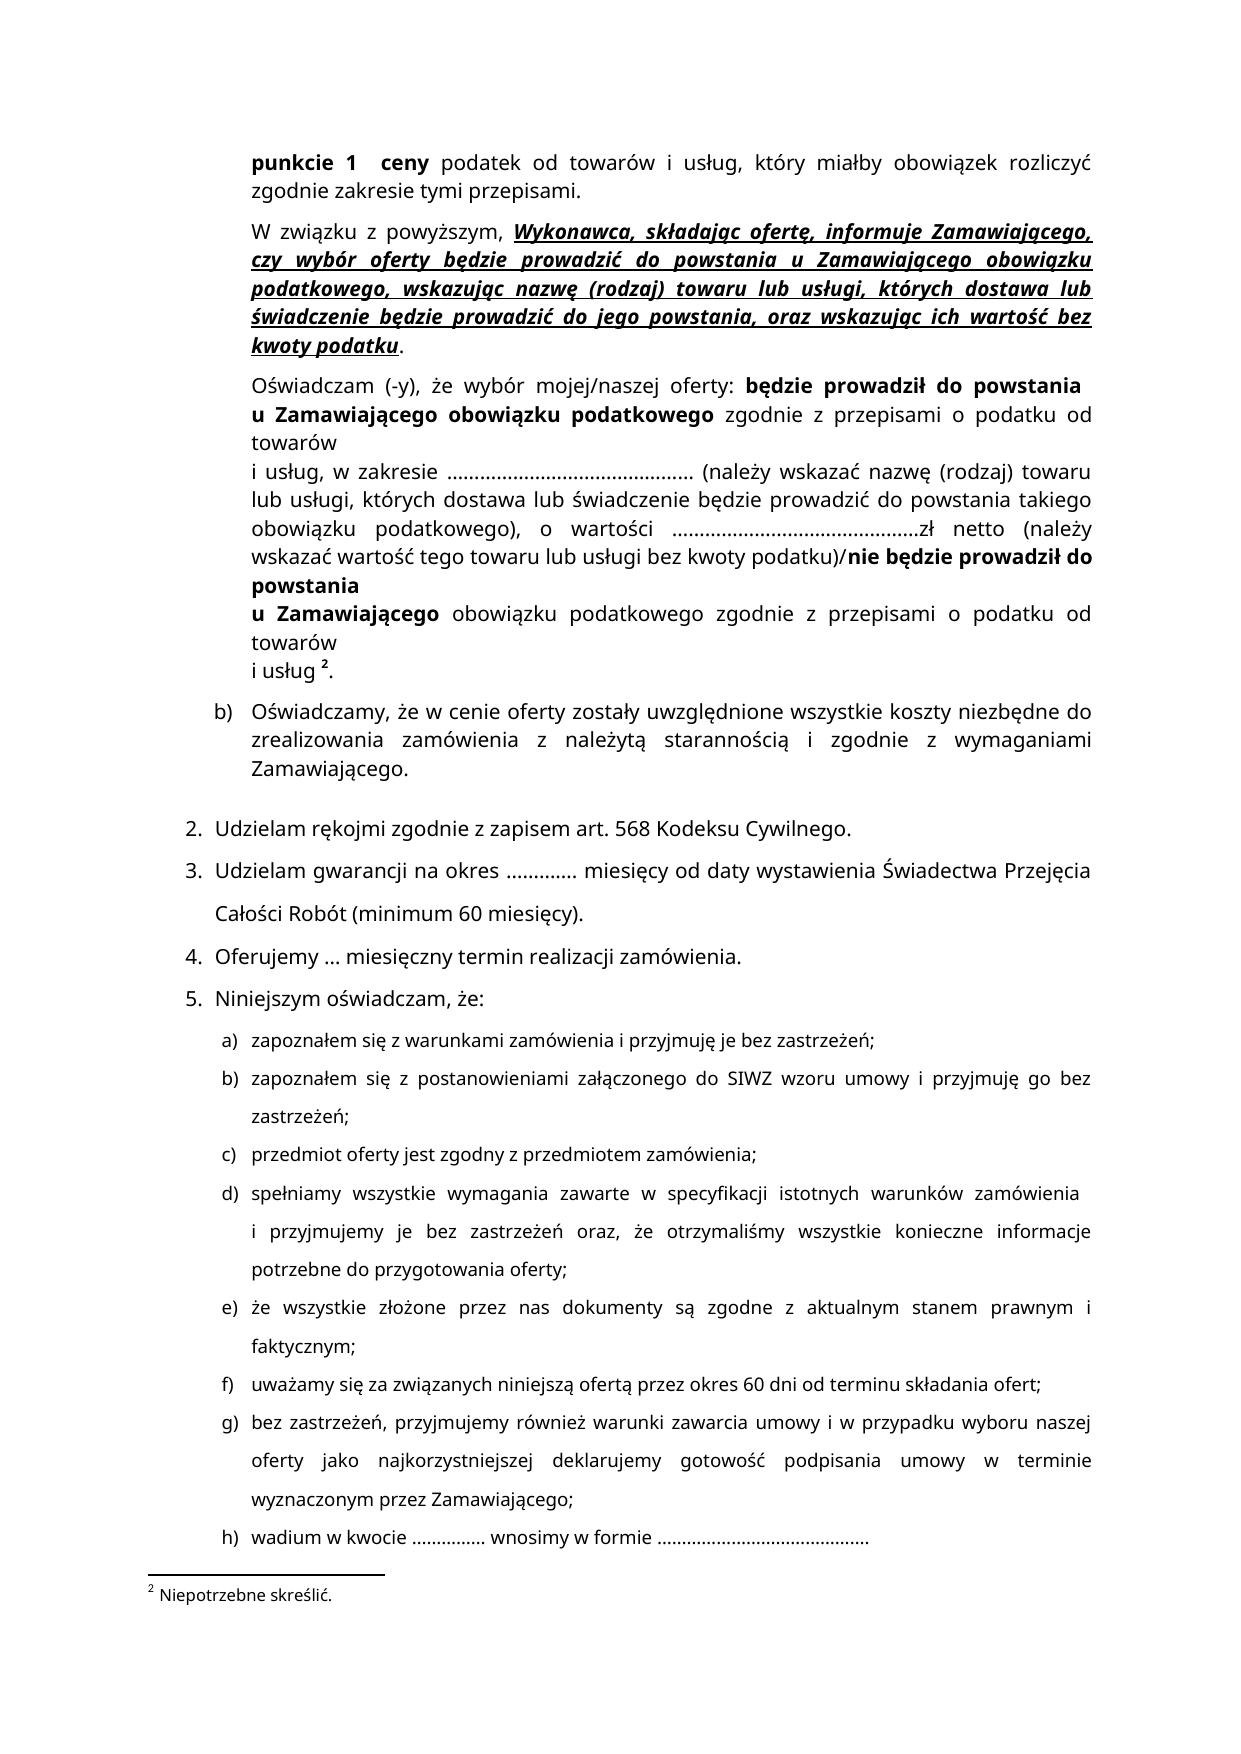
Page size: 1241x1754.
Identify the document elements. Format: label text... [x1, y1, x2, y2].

list wadium w kwocie …………… wnosimy w formie ……………………………………. [221, 1524, 1092, 1549]
text W związku z powyższym, Wykonawca, składając ofertę, informuje Zamawiającego, czy wybór oferty będzie prowadzić do powstania u Zamawiającego obowiązku podatkowego, wskazując nazwę (rodzaj) towaru lub usługi, których dostawa lub świadczenie będzie prowadzić do jego powstania, oraz wskazując ich wartość bez kwoty podatku. [251, 217, 1093, 269]
list Oświadczamy, że w cenie oferty zostały uwzględnione wszystkie koszty niezbędne do zrealizowania zamówienia z należytą starannością i zgodnie z wymaganiami Zamawiającego. [213, 697, 1093, 782]
text W związku z powyższym, Wykonawca, składając ofertę, informuje Zamawiającego, czy wybór oferty będzie prowadzić do powstania u Zamawiającego obowiązku podatkowego, wskazując nazwę (rodzaj) towaru lub usługi, których dostawa lub świadczenie będzie prowadzić do jego powstania, oraz wskazując ich wartość bez kwoty podatku. [251, 299, 1093, 359]
list zapoznałem się z postanowieniami załączonego do SIWZ wzoru umowy i przyjmuję go bez zastrzeżeń; [221, 1065, 1092, 1129]
list przedmiot oferty jest zgodny z przedmiotem zamówienia; [221, 1142, 1092, 1167]
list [213, 148, 1093, 204]
text Oświadczam (-y), że wybór mojej/naszej oferty: będzie prowadził do powstania u Zamawiającego obowiązku podatkowego zgodnie z przepisami o podatku od towarów i usług, w zakresie ……………………………………… (należy wskazać nazwę (rodzaj) towaru lub usługi, których dostawa lub świadczenie będzie prowadzić do powstania takiego obowiązku podatkowego), o wartości ………………………………………zł netto (należy wskazać wartość tego towaru lub usługi bez kwoty podatku)/nie będzie prowadził do powstania u Zamawiającego obowiązku podatkowego zgodnie z przepisami o podatku od towarów i usług . [251, 372, 1093, 684]
text W związku z powyższym, Wykonawca, składając ofertę, informuje Zamawiającego, czy wybór oferty będzie prowadzić do powstania u Zamawiającego obowiązku podatkowego, wskazując nazwę (rodzaj) towaru lub usługi, których dostawa lub świadczenie będzie prowadzić do jego powstania, oraz wskazując ich wartość bez kwoty podatku. [251, 271, 1093, 298]
list Niniejszym oświadczam, że: [185, 984, 1093, 1013]
list Oferujemy … miesięczny termin realizacji zamówienia. [185, 942, 1093, 970]
list Udzielam gwarancji na okres …………. miesięcy od daty wystawienia Świadectwa Przejęcia Całości Robót (minimum 60 miesięcy). [185, 857, 1093, 928]
list uważamy się za związanych niniejszą ofertą przez okres 60 dni od terminu składania ofert; [221, 1371, 1092, 1397]
list Udzielam rękojmi zgodnie z zapisem art. 568 Kodeksu Cywilnego. [185, 814, 1093, 842]
list bez zastrzeżeń, przyjmujemy również warunki zawarcia umowy i w przypadku wyboru naszej oferty jako najkorzystniejszej deklarujemy gotowość podpisania umowy w terminie wyznaczonym przez Zamawiającego; [221, 1409, 1092, 1511]
list spełniamy wszystkie wymagania zawarte w specyfikacji istotnych warunków zamówienia i przyjmujemy je bez zastrzeżeń oraz, że otrzymaliśmy wszystkie konieczne informacje potrzebne do przygotowania oferty; [221, 1180, 1092, 1282]
list że wszystkie złożone przez nas dokumenty są zgodne z aktualnym stanem prawnym i faktycznym; [221, 1295, 1092, 1358]
list zapoznałem się z warunkami zamówienia i przyjmuję je bez zastrzeżeń; [221, 1027, 1092, 1053]
